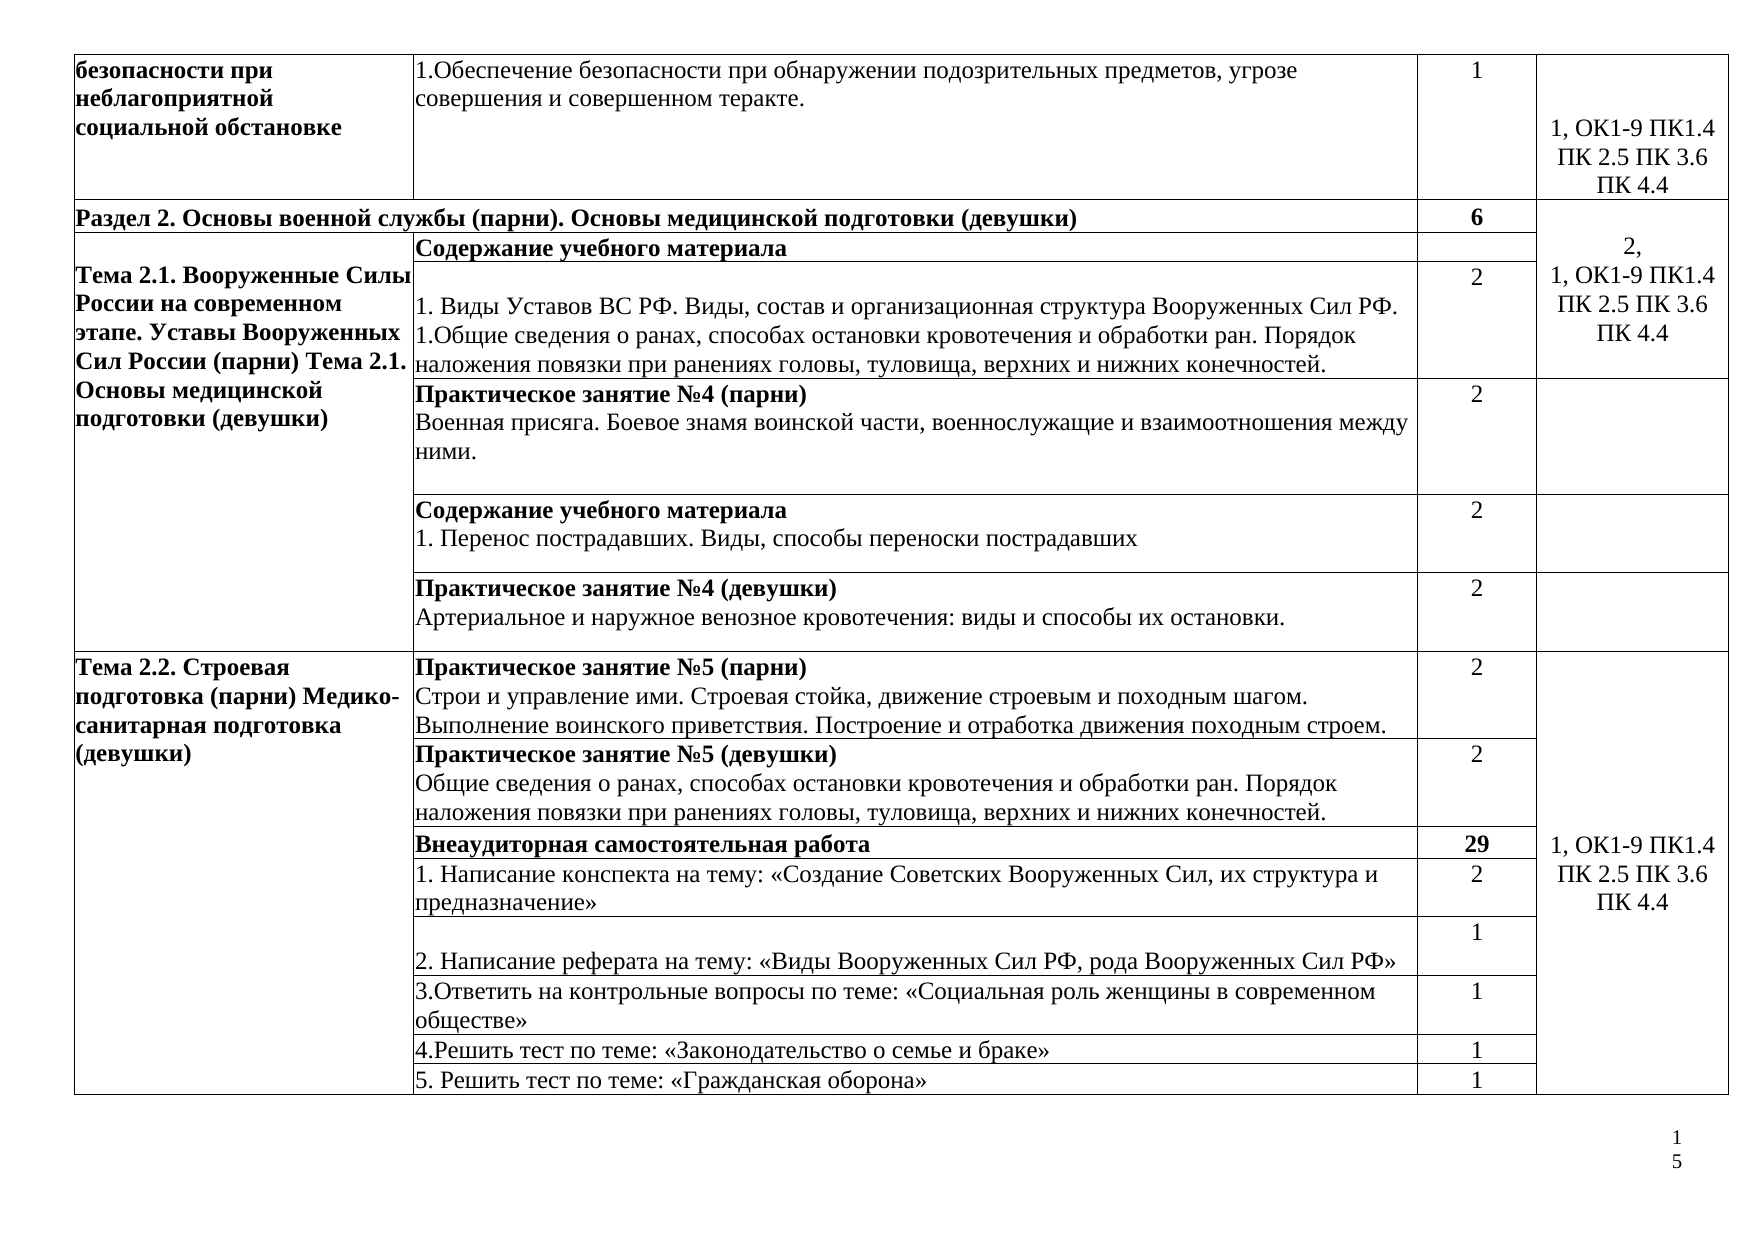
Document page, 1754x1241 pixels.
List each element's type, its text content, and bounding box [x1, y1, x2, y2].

table_cell Содержание учебного материала [414, 233, 1417, 261]
table_cell 2 [1418, 262, 1536, 378]
table_header 1.Обеспечение безопасности при обнаружении подозрительных предметов, угрозе совершения и совершенном теракте. [414, 55, 1417, 199]
table_cell 6 [1418, 200, 1536, 232]
table_cell Практическое занятие №4 (девушки) Артериальное и наружное венозное кровотечения: виды и способы их остановки. [414, 573, 1417, 651]
table_cell 1. Написание конспекта на тему: «Создание Советских Вооруженных Сил, их структура и предназначение» [414, 859, 1417, 916]
table_cell 2 [1418, 495, 1536, 572]
table_cell [1537, 573, 1728, 651]
table_cell Тема 2.2. Строевая подготовка (парни) Медико-санитарная подготовка (девушки) [75, 652, 413, 1094]
table_cell 29 [1418, 827, 1536, 858]
table_cell [1537, 379, 1728, 494]
table_cell 2 [1418, 739, 1536, 826]
table_header 1, ОК1-9 ПК1.4 ПК 2.5 ПК 3.6 ПК 4.4 [1537, 55, 1728, 199]
table_cell 1. Виды Уставов ВС РФ. Виды, состав и организационная структура Вооруженных Сил РФ. 1.Общие сведения о ранах, способах остановки кровотечения и обработки ран. Порядок наложения повязки при ранениях головы, туловища, верхних и нижних конечностей. [414, 262, 1417, 378]
table_cell 1 [1418, 976, 1536, 1034]
table_cell [1418, 233, 1536, 261]
table_cell 2 [1418, 652, 1536, 738]
table_cell Практическое занятие №5 (девушки) Общие сведения о ранах, способах остановки кровотечения и обработки ран. Порядок наложения повязки при ранениях головы, туловища, верхних и нижних конечностей. [414, 739, 1417, 826]
table_cell Практическое занятие №4 (парни) Военная присяга. Боевое знамя воинской части, военнослужащие и взаимоотношения между ними. [414, 379, 1417, 494]
table_header 1 [1418, 55, 1536, 199]
table_cell 1 [1418, 1035, 1536, 1063]
table_cell 5. Решить тест по теме: «Гражданская оборона» [414, 1064, 1417, 1094]
table_cell [1537, 495, 1728, 572]
table_cell 1 [1418, 1064, 1536, 1094]
table_cell Тема 2.1. Вооруженные Силы России на современном этапе. Уставы Вооруженных Сил России (парни) Тема 2.1. Основы медицинской подготовки (девушки) [75, 233, 413, 651]
table_header безопасности при неблагоприятной социальной обстановке [75, 55, 413, 199]
table_cell 3.Ответить на контрольные вопросы по теме: «Социальная роль женщины в современном обществе» [414, 976, 1417, 1034]
table_cell Практическое занятие №5 (парни) Строи и управление ими. Строевая стойка, движение строевым и походным шагом. Выполнение воинского приветствия. Построение и отработка движения походным строем. [414, 652, 1417, 738]
table_cell 4.Решить тест по теме: «Законодательство о семье и браке» [414, 1035, 1417, 1063]
table_cell 1, ОК1-9 ПК1.4 ПК 2.5 ПК 3.6 ПК 4.4 [1537, 652, 1728, 1094]
table_cell 2 [1418, 573, 1536, 651]
table_cell Внеаудиторная самостоятельная работа [414, 827, 1417, 858]
table_cell 2 [1418, 859, 1536, 916]
table_cell Раздел 2. Основы военной службы (парни). Основы медицинской подготовки (девушки) [75, 200, 1417, 232]
table_cell 2 [1418, 379, 1536, 494]
table_cell 2. Написание реферата на тему: «Виды Вооруженных Сил РФ, рода Вооруженных Сил РФ» [414, 917, 1417, 975]
table_cell 2, 1, ОК1-9 ПК1.4 ПК 2.5 ПК 3.6 ПК 4.4 [1537, 200, 1728, 378]
table_cell 1 [1418, 917, 1536, 975]
table_cell Содержание учебного материала 1. Перенос пострадавших. Виды, способы переноски пострадавших [414, 495, 1417, 572]
